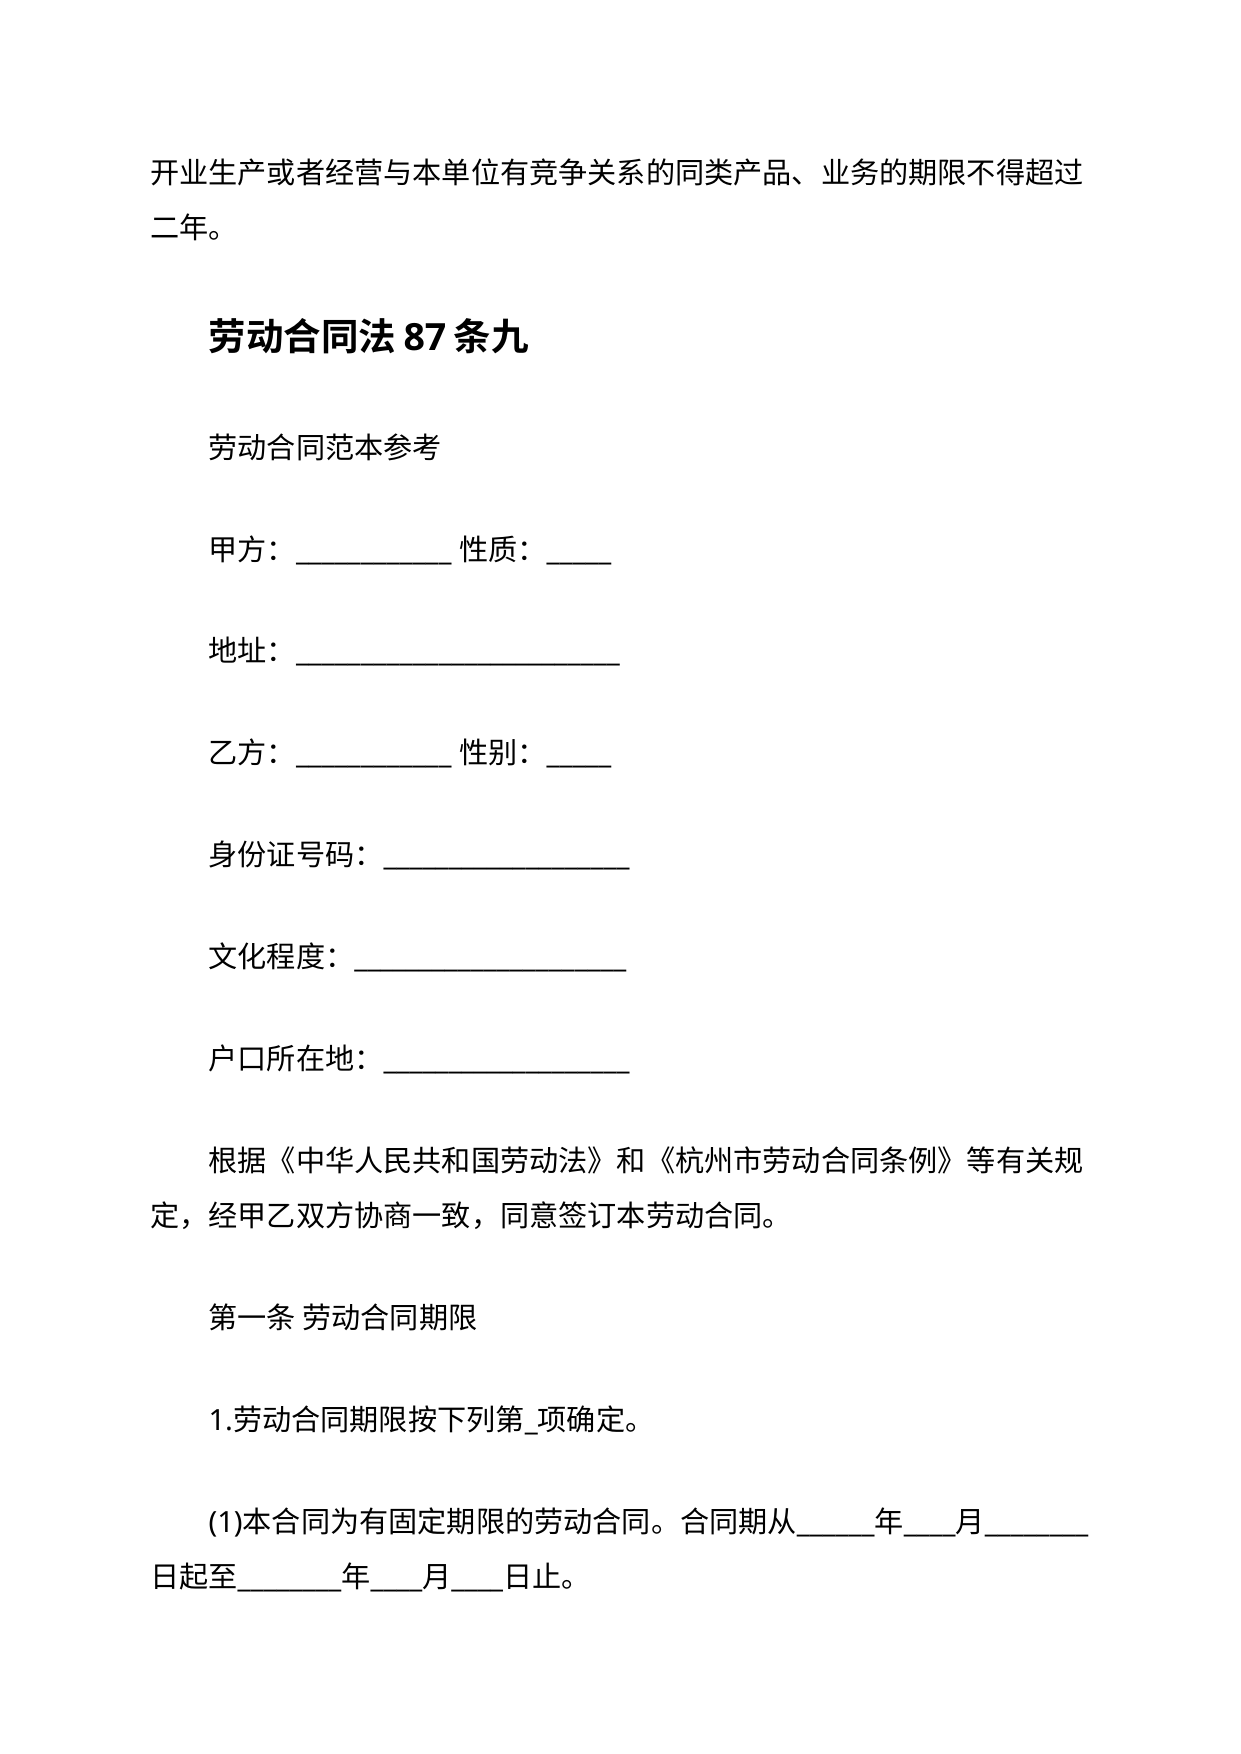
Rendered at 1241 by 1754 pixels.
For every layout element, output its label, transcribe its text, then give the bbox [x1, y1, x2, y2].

text 劳动合同法87条九 [150, 307, 1090, 361]
text (1)本合同为有固定期限的劳动合同。合同期从______年____月________日起至________年____月____日止。 [150, 1498, 1090, 1596]
text 地址：_________________________ [150, 628, 1090, 670]
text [150, 150, 1090, 247]
text 文化程度：_____________________ [150, 934, 1090, 976]
text 第一条 劳动合同期限 [150, 1294, 1090, 1337]
text 劳动合同范本参考 [150, 424, 1090, 467]
text 1.劳动合同期限按下列第_项确定。 [150, 1396, 1090, 1439]
text 乙方：____________ 性别：_____ [150, 730, 1090, 772]
text 甲方：____________ 性质：_____ [150, 526, 1090, 568]
text 根据《中华人民共和国劳动法》和《杭州市劳动合同条例》等有关规定，经甲乙双方协商一致，同意签订本劳动合同。 [150, 1138, 1090, 1235]
text 身份证号码：___________________ [150, 832, 1090, 874]
text 户口所在地：___________________ [150, 1036, 1090, 1078]
